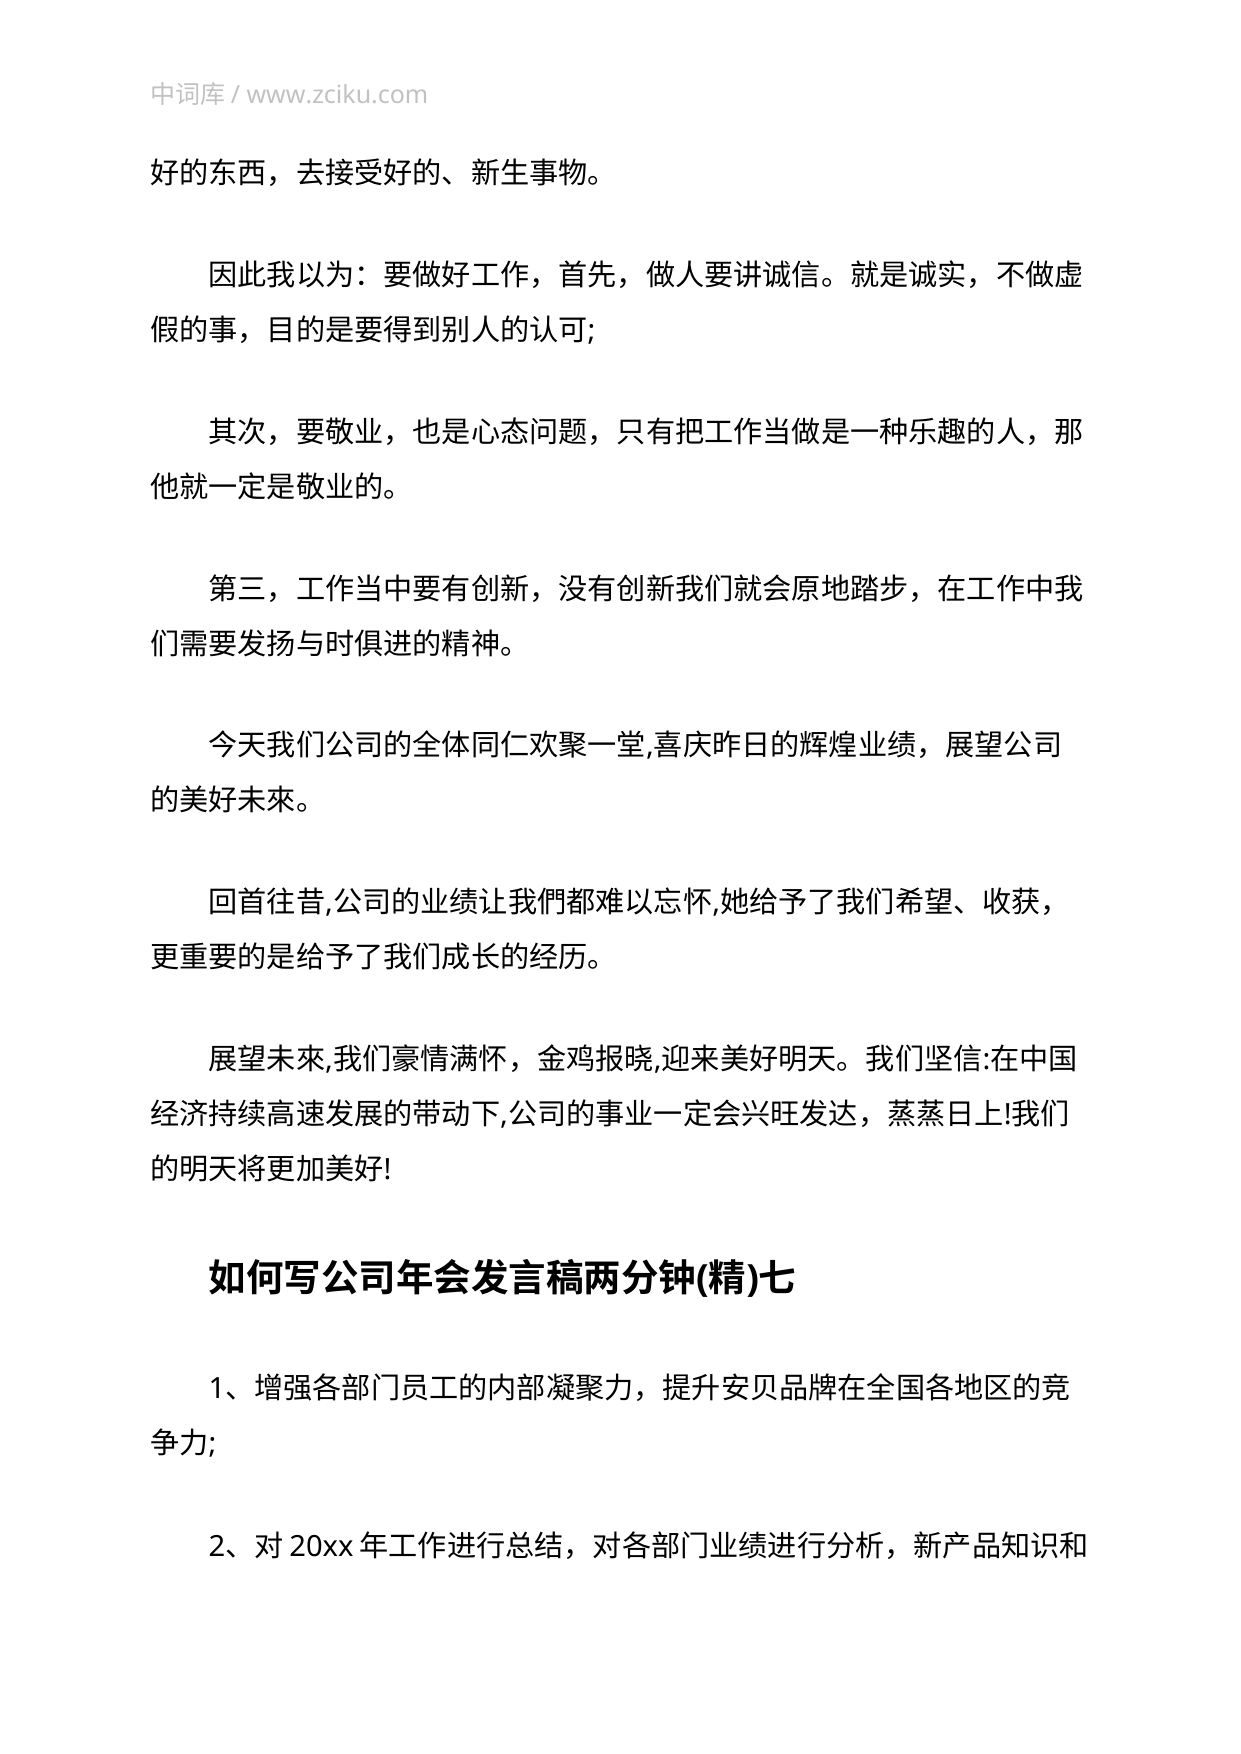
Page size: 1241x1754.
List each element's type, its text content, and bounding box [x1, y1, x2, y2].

text 展望未來,我们豪情满怀，金鸡报晓,迎来美好明天。我们坚信:在中国经济持续高速发展的带动下,公司的事业一定会兴旺发达，蒸蒸日上!我们的明天将更加美好! [150, 1036, 1090, 1188]
text 因此我以为：要做好工作，首先，做人要讲诚信。就是诚实，不做虚假的事，目的是要得到别人的认可; [150, 252, 1090, 349]
text 第三，工作当中要有创新，没有创新我们就会原地踏步，在工作中我们需要发扬与时俱进的精神。 [150, 565, 1090, 662]
text 今天我们公司的全体同仁欢聚一堂,喜庆昨日的辉煌业绩，展望公司的美好未來。 [150, 722, 1090, 819]
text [150, 150, 1090, 192]
text 其次，要敬业，也是心态问题，只有把工作当做是一种乐趣的人，那他就一定是敬业的。 [150, 409, 1090, 506]
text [150, 1522, 1090, 1564]
text 回首往昔,公司的业绩让我們都难以忘怀,她给予了我们希望、收获，更重要的是给予了我们成长的经历。 [150, 879, 1090, 976]
text 如何写公司年会发言稿两分钟(精)七 [150, 1247, 1090, 1302]
text 1、增强各部门员工的内部凝聚力，提升安贝品牌在全国各地区的竞争力; [150, 1365, 1090, 1462]
